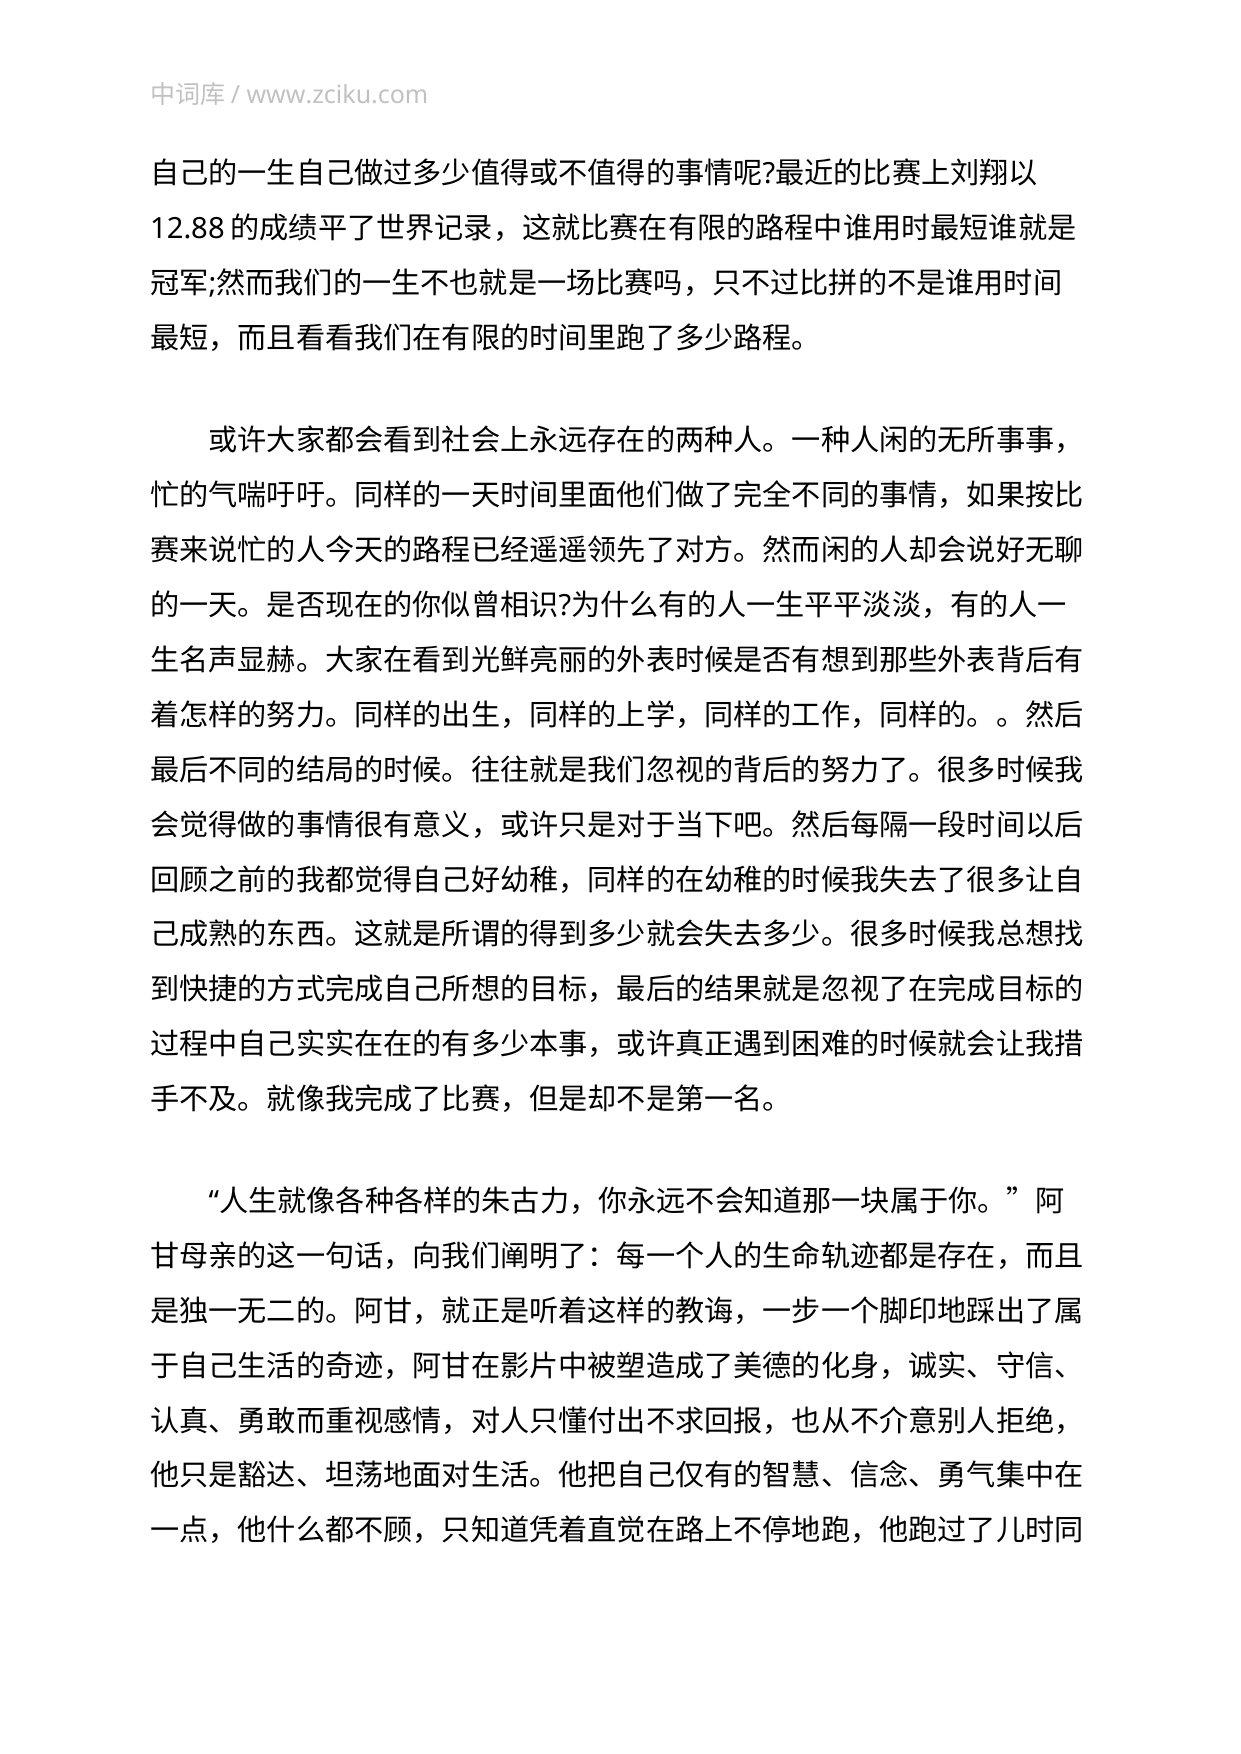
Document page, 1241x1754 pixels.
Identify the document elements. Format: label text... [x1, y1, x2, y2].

text 或许大家都会看到社会上永远存在的两种人。一种人闲的无所事事，忙的气喘吁吁。同样的一天时间里面他们做了完全不同的事情，如果按比赛来说忙的人今天的路程已经遥遥领先了对方。然而闲的人却会说好无聊的一天。是否现在的你似曾相识?为什么有的人一生平平淡淡，有的人一生名声显赫。大家在看到光鲜亮丽的外表时候是否有想到那些外表背后有着怎样的努力。同样的出生，同样的上学，同样的工作，同样的。。然后最后不同的结局的时候。往往就是我们忽视的背后的努力了。很多时候我会觉得做的事情很有意义，或许只是对于当下吧。然后每隔一段时间以后回顾之前的我都觉得自己好幼稚，同样的在幼稚的时候我失去了很多让自己成熟的东西。这就是所谓的得到多少就会失去多少。很多时候我总想找到快捷的方式完成自己所想的目标，最后的结果就是忽视了在完成目标的过程中自己实实在在的有多少本事，或许真正遇到困难的时候就会让我措手不及。就像我完成了比赛，但是却不是第一名。 [150, 417, 1090, 1118]
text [150, 1177, 1090, 1549]
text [150, 150, 1090, 357]
